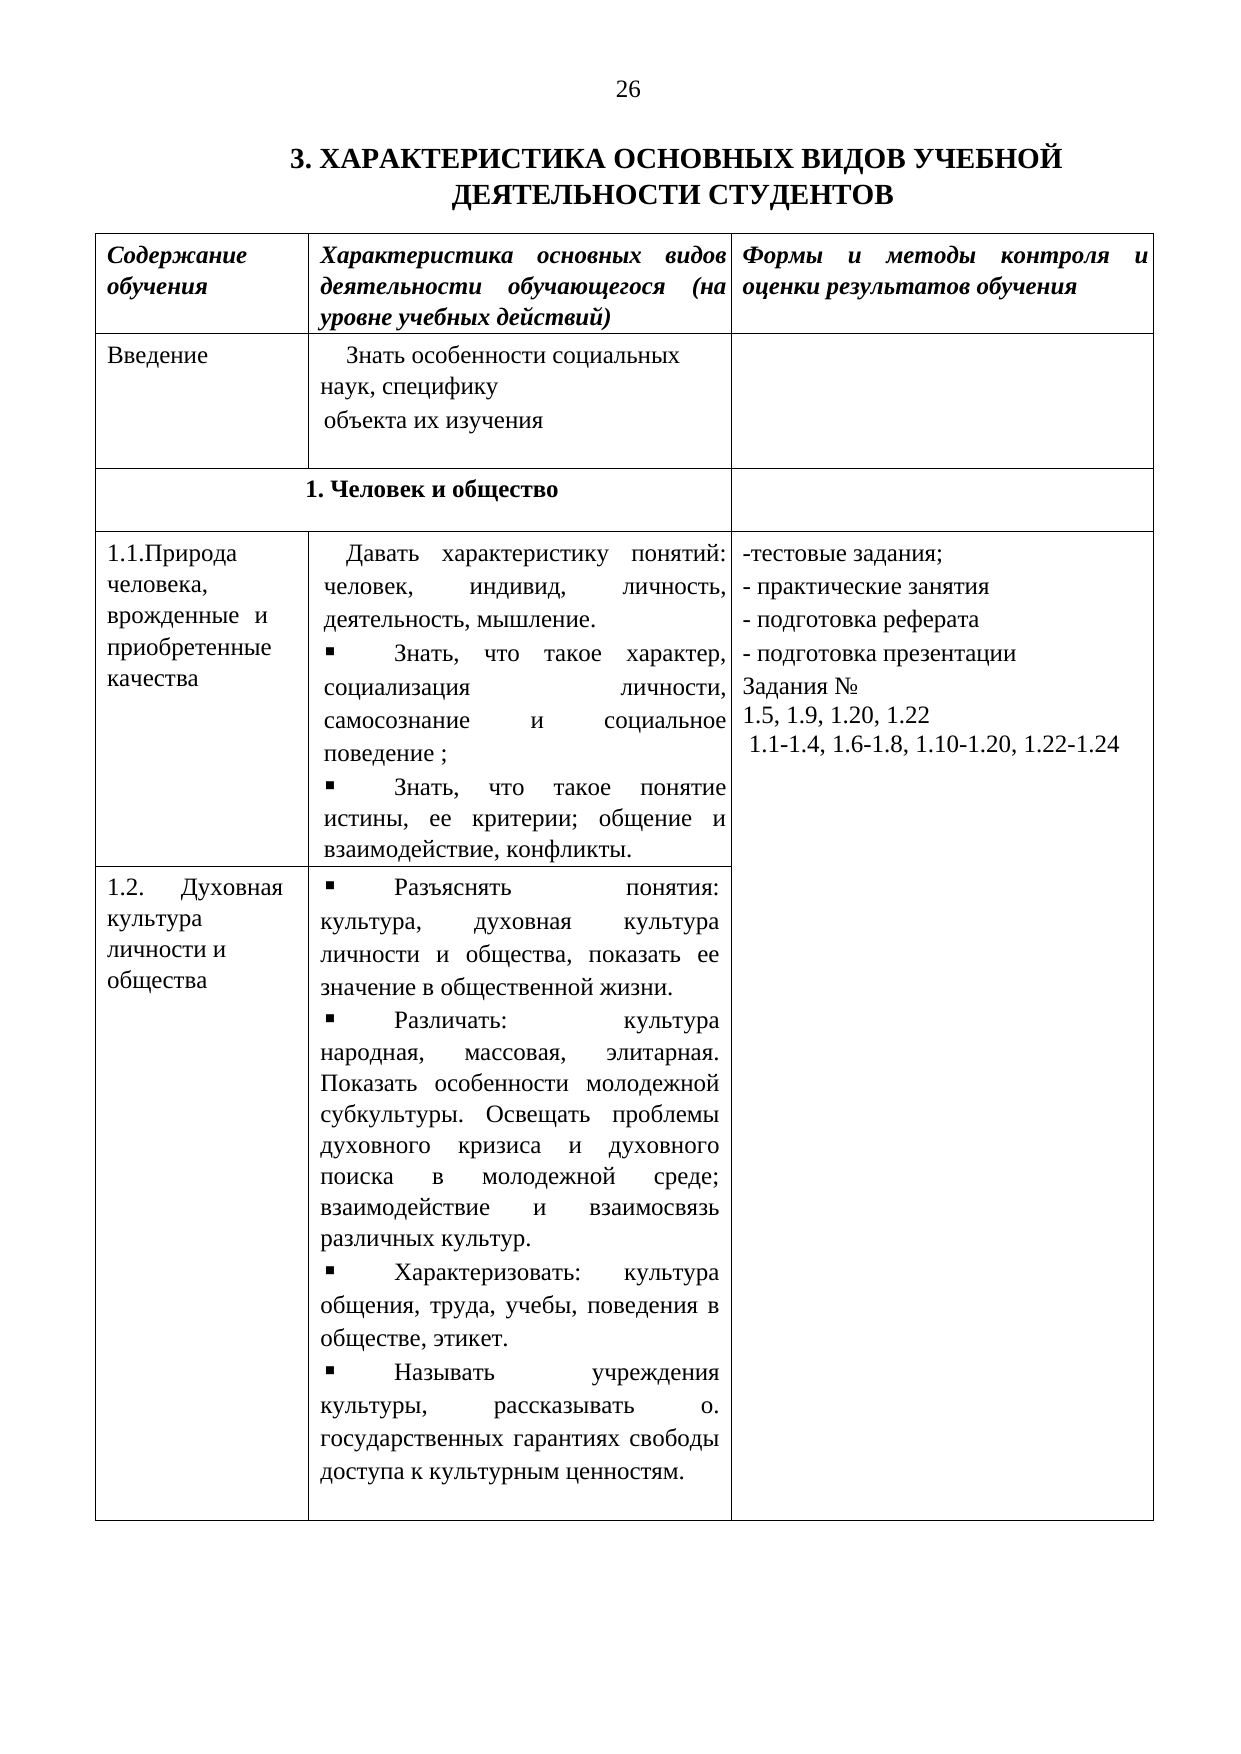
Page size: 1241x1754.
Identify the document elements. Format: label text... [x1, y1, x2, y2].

table_cell 1.1.Природа человека, врожденные и приобретенные качества [96, 532, 308, 866]
table_cell Разъяснять понятия: культура, духовная культура личности и общества, показать ее значение в общественной жизни. Различать: культура народная, массовая, элитарная. Показать особенности молодежной субкультуры. Освещать проблемы духовного кризиса и духовного поиска в молодежной среде; взаимодействие и взаимосвязь различных культур. Характеризовать: культура общения, труда, учебы, поведения в обществе, этикет. Называть учреждения культуры, рассказывать о. государственных гарантиях свободы доступа к культурным ценностям. [309, 867, 731, 1520]
text 3. ХАРАКТЕРИСТИКА ОСНОВНЫХ ВИДОВ УЧЕБНОЙ ДЕЯТЕЛЬНОСТИ СТУДЕНТОВ [194, 141, 1152, 211]
table_cell [732, 469, 1153, 531]
table_header Содержание обучения [96, 234, 308, 333]
table_cell -тестовые задания; - практические занятия - подготовка реферата - подготовка презентации Задания № 1.5, 1.9, 1.20, 1.22 1.1-1.4, 1.6-1.8, 1.10-1.20, 1.22-1.24 [732, 532, 1153, 1520]
table_header Характеристика основных видов деятельности обучающегося (на уровне учебных действий) [309, 234, 731, 333]
table_cell Введение [96, 334, 308, 467]
table_cell Давать характеристику понятий: человек, индивид, личность, деятельность, мышление. Знать, что такое характер, социализация личности, самосознание и социальное поведение ; Знать, что такое понятие истины, ее критерии; общение и взаимодействие, конфликты. [309, 532, 731, 866]
table_cell 1. Человек и общество [96, 469, 731, 531]
table_cell 1.2. Духовная культура личности и общества [96, 867, 308, 1520]
table_cell [732, 334, 1153, 467]
table_cell  Знать особенности социальных наук, специфику объекта их изучения [309, 334, 731, 467]
table_header Формы и методы контроля и оценки результатов обучения [732, 234, 1153, 333]
